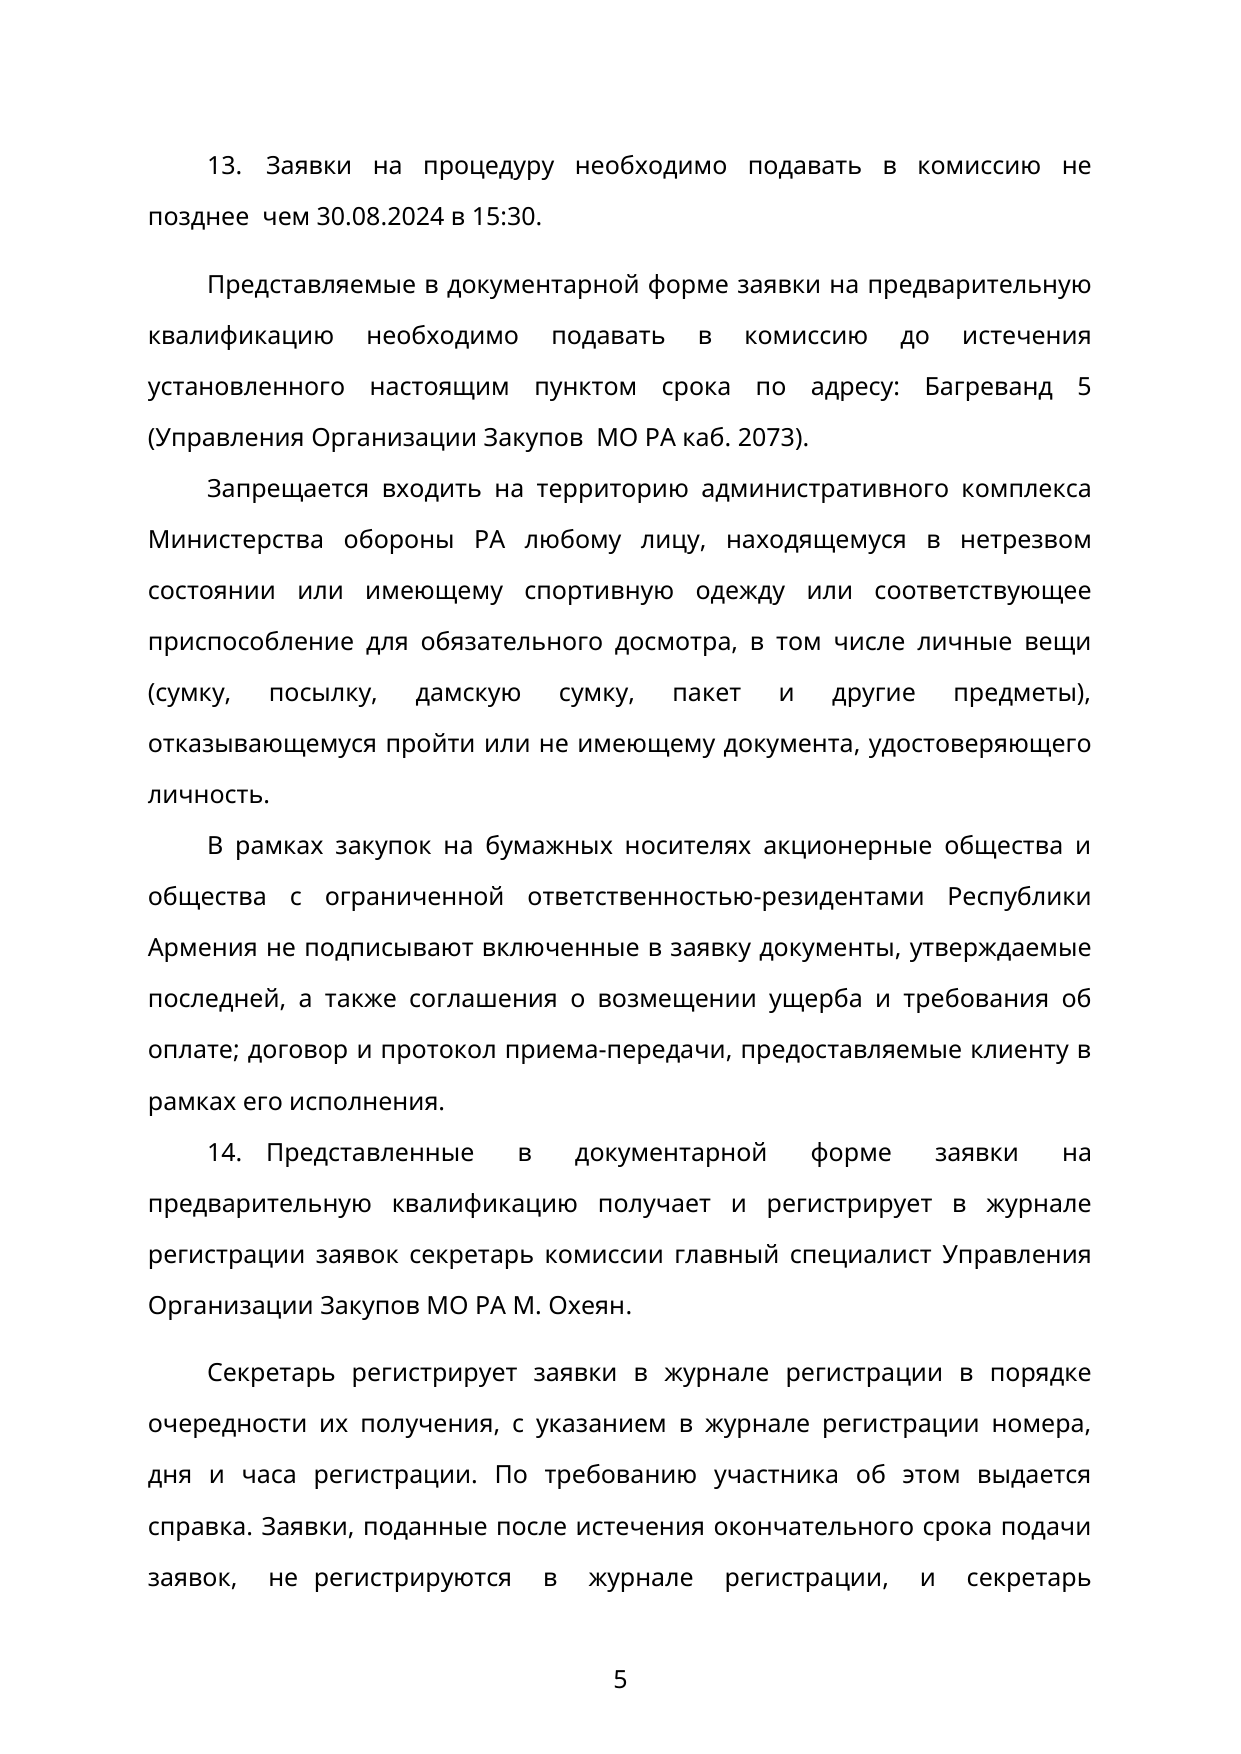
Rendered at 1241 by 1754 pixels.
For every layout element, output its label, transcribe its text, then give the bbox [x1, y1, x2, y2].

text В рамках закупок на бумажных носителях акционерные общества и общества с ограниченной ответственностью-резидентами Республики Армения не подписывают включенные в заявку документы, утверждаемые последней, а также соглашения о возмещении ущерба и требования об оплате; договор и протокол приема-передачи, предоставляемые клиенту в рамках его исполнения. [148, 828, 1092, 1117]
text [148, 1355, 1092, 1593]
text Представляемые в документарной форме заявки на предварительную квалификацию необходимо подавать в комиссию до истечения установленного настоящим пунктом срока по адресу: Багреванд 5 (Управления Организации Закупов МО РА каб. 2073). [148, 266, 1092, 454]
text 13. Заявки на процедуру необходимо подавать в комиссию не позднее чем 30.08.2024 в 15:30. [148, 148, 1092, 233]
text 14. Представленные в документарной форме заявки на предварительную квалификацию получает и регистрирует в журнале регистрации заявок секретарь комиссии главный специалист Управления Организации Закупов МО РА М. Охеян. [148, 1134, 1092, 1321]
text Запрещается входить на территорию административного комплекса Министерства обороны РА любому лицу, находящемуся в нетрезвом состоянии или имеющему спортивную одежду или соответствующее приспособление для обязательного досмотра, в том числе личные вещи (сумку, посылку, дамскую сумку, пакет и другие предметы), отказывающемуся пройти или не имеющему документа, удостоверяющего личность. [148, 471, 1092, 811]
